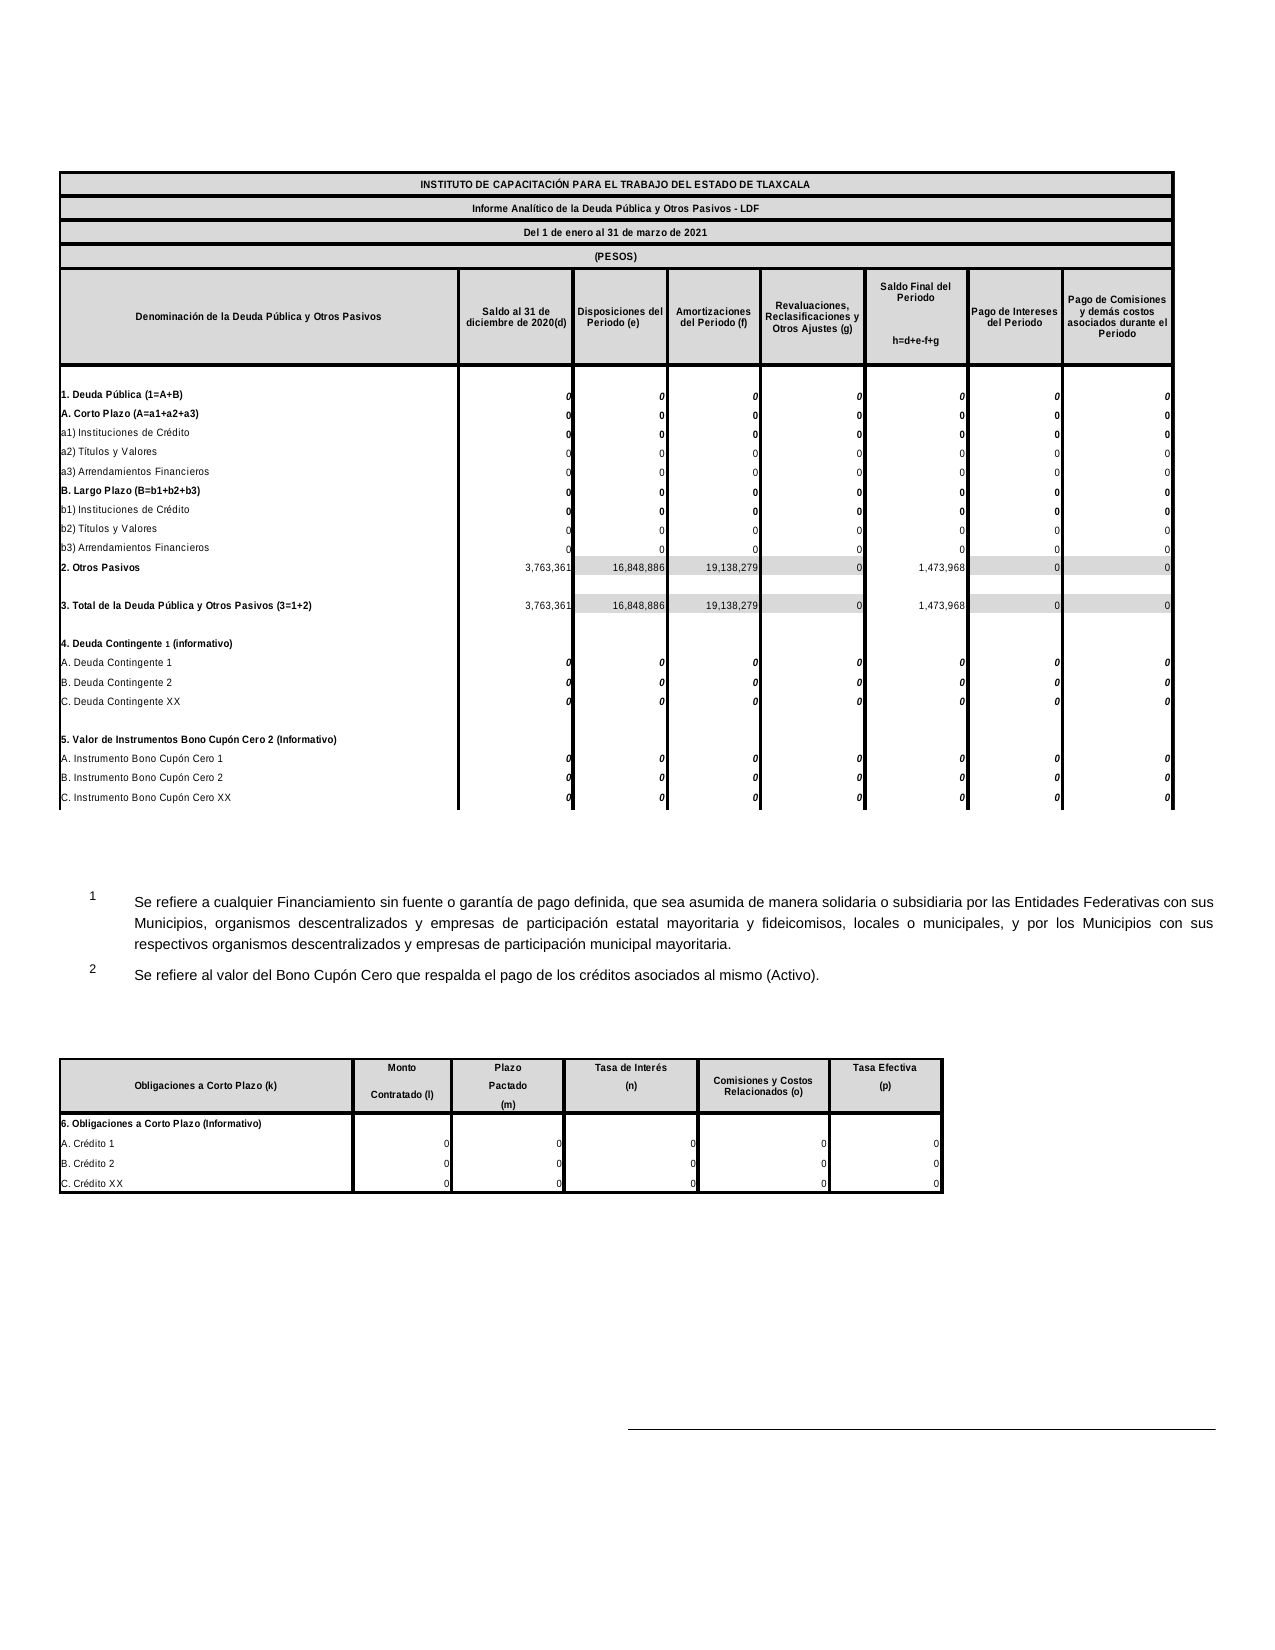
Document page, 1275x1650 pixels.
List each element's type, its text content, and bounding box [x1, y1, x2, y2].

text 1 Se refiere a cualquier Financiamiento sin fuente o garantía de pago definida, que sea asumida de manera solidaria o subsidiaria por las Entidades Federativas con sus Municipios, organismos descentralizados y empresas de participación estatal mayoritaria y fideicomisos, locales o municipales, y por los Municipios con sus respectivos organismos descentralizados y empresas de participación municipal mayoritaria. [89, 891, 1216, 953]
text 2 Se refiere al valor del Bono Cupón Cero que respalda el pago de los créditos asociados al mismo (Activo). [89, 964, 1216, 985]
